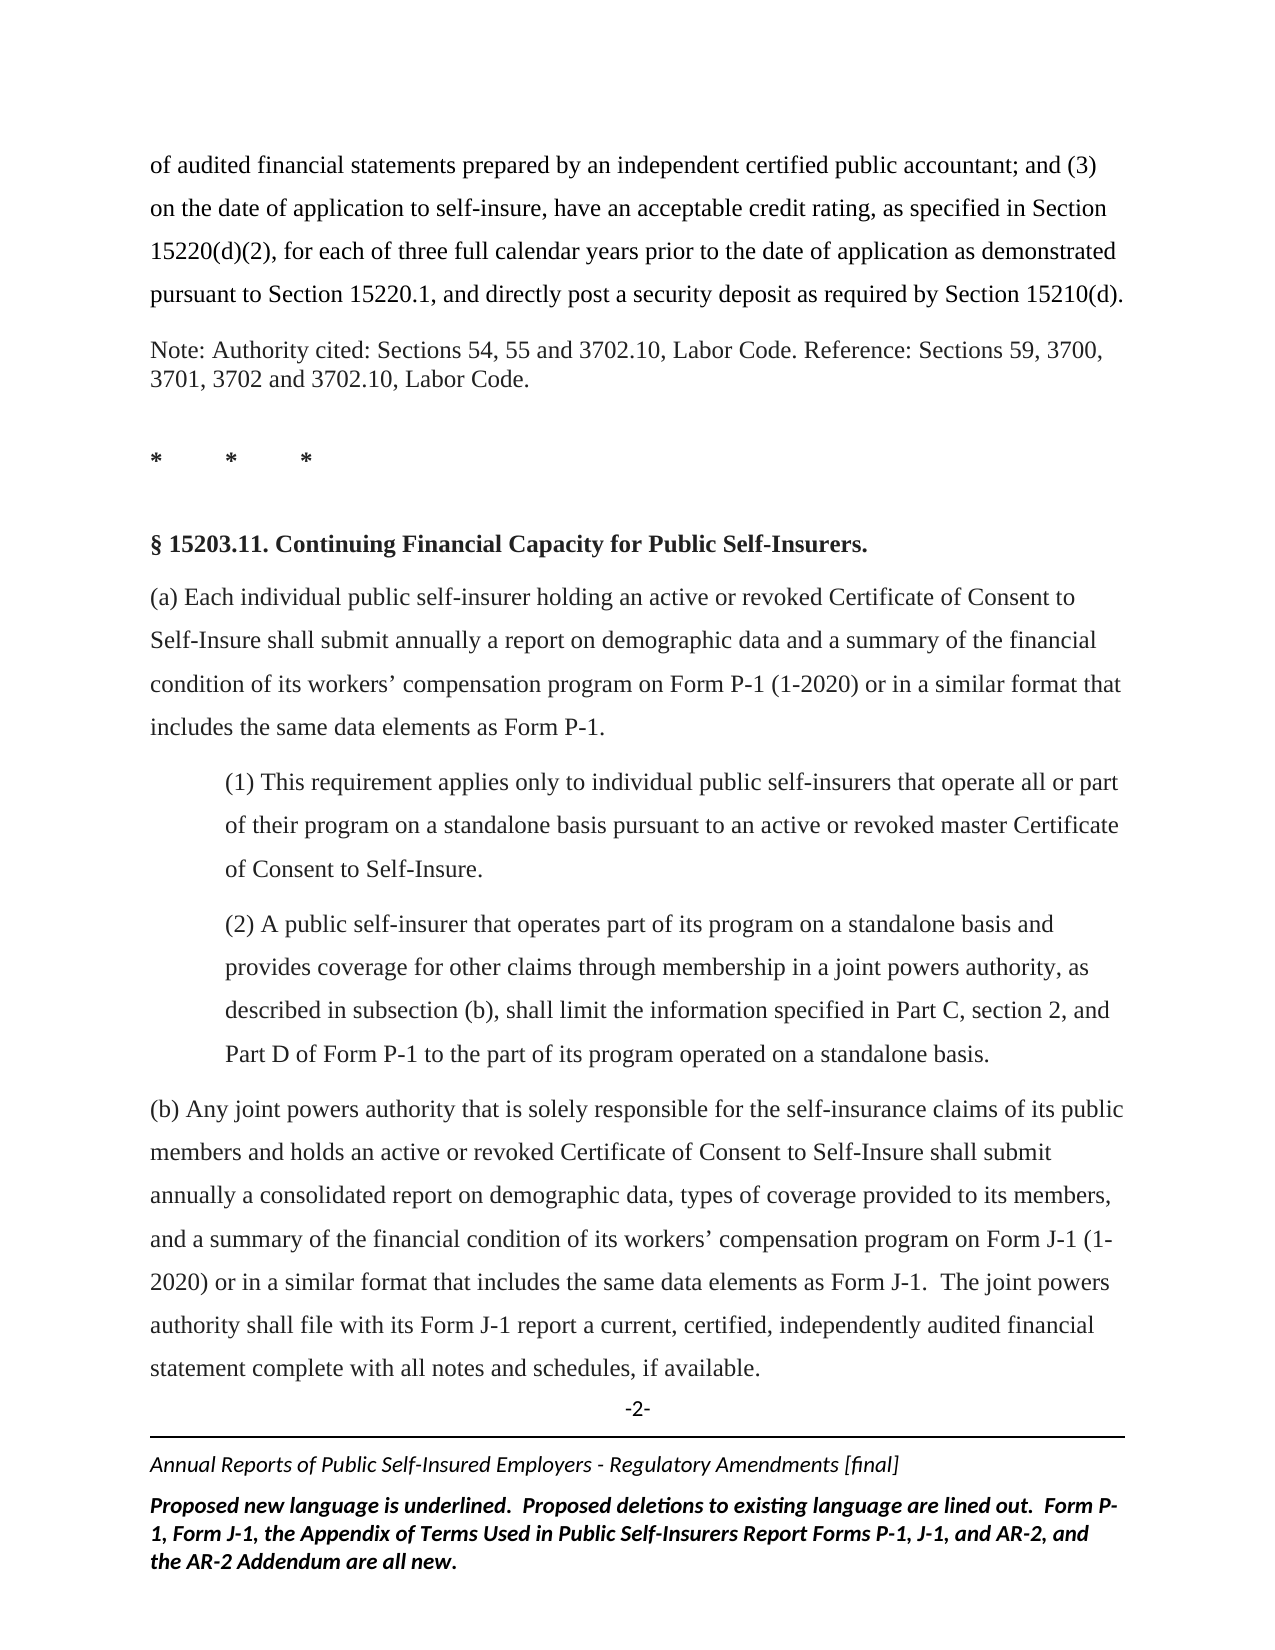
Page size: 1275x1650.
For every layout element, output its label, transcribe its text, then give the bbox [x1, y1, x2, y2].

subtitle § 15203.11. Continuing Financial Capacity for Public Self-Insurers. [150, 529, 1125, 557]
text * * * [150, 446, 1125, 475]
text (b) Any joint powers authority that is solely responsible for the self-insurance claims of its public members and holds an active or revoked Certificate of Consent to Self-Insure shall submit annually a consolidated report on demographic data, types of coverage provided to its members, and a summary of the financial condition of its workers’ compensation program on Form J-1 (1-2020) or in a similar format that includes the same data elements as Form J-1. The joint powers authority shall file with its Form J-1 report a current, certified, independently audited financial statement complete with all notes and schedules, if available. [150, 1094, 1125, 1382]
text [150, 150, 1125, 308]
text (a) Each individual public self-insurer holding an active or revoked Certificate of Consent to Self-Insure shall submit annually a report on demographic data and a summary of the financial condition of its workers’ compensation program on Form P-1 (1-2020) or in a similar format that includes the same data elements as Form P-1. [150, 582, 1125, 741]
text (1) This requirement applies only to individual public self-insurers that operate all or part of their program on a standalone basis pursuant to an active or revoked master Certificate of Consent to Self-Insure. [225, 767, 1125, 882]
text (2) A public self-insurer that operates part of its program on a standalone basis and provides coverage for other claims through membership in a joint powers authority, as described in subsection (b), shall limit the information specified in Part C, section 2, and Part D of Form P-1 to the part of its program operated on a standalone basis. [225, 909, 1125, 1067]
text Note: Authority cited: Sections 54, 55 and 3702.10, Labor Code. Reference: Sections 59, 3700, 3701, 3702 and 3702.10, Labor Code. [150, 335, 1125, 392]
